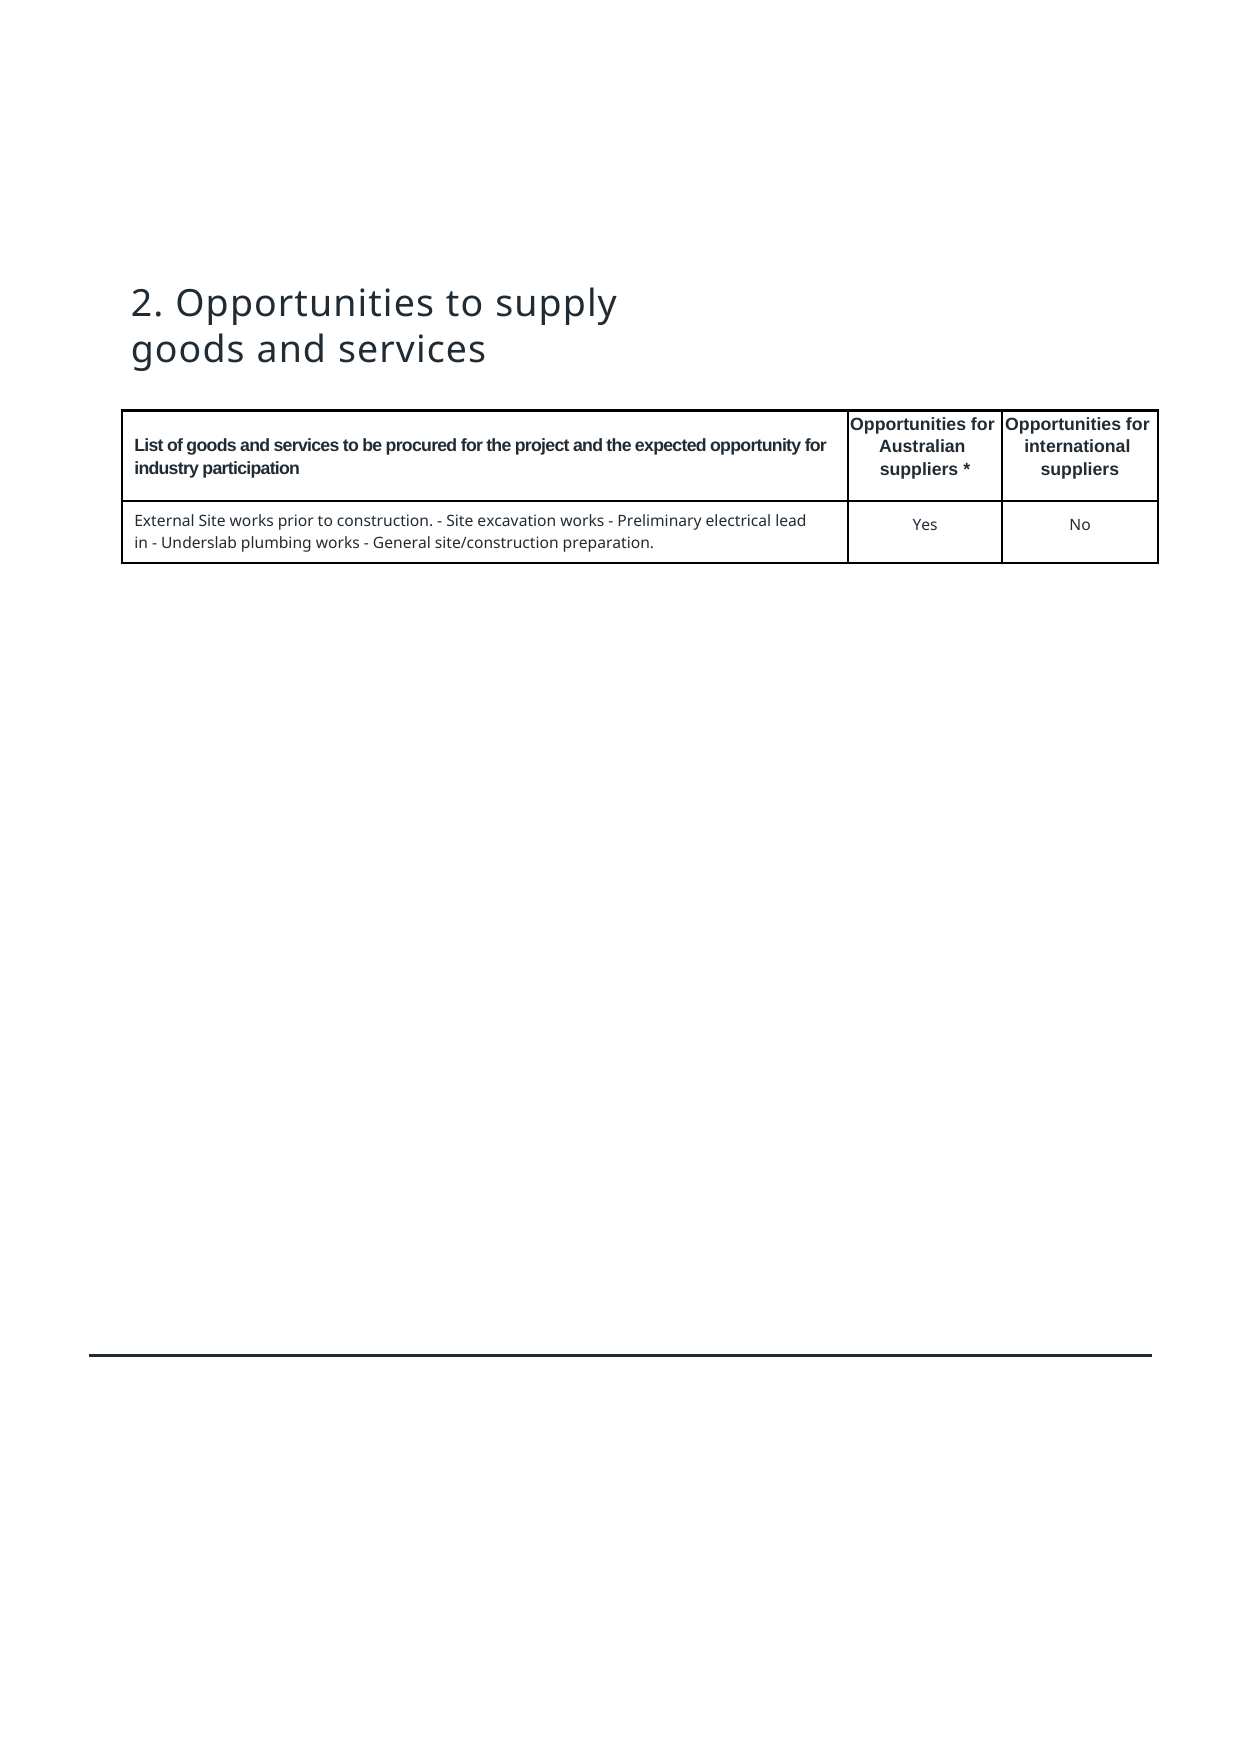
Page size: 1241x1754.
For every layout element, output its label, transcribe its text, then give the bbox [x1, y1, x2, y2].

table_cell External Site works prior to construction. - Site excavation works - Preliminary electrical lead in - Underslab plumbing works - General site/construction preparation. [123, 502, 847, 562]
text 2. Opportunities to supply goods and services [131, 279, 644, 372]
table_header List of goods and services to be procured for the project and the expected opportunity for industry participation [123, 412, 847, 500]
table_cell No [1003, 502, 1157, 562]
table_header Opportunities for international suppliers [1003, 412, 1157, 500]
table_cell Yes [849, 502, 1001, 562]
table_header Opportunities for Australian suppliers * [849, 412, 1001, 500]
